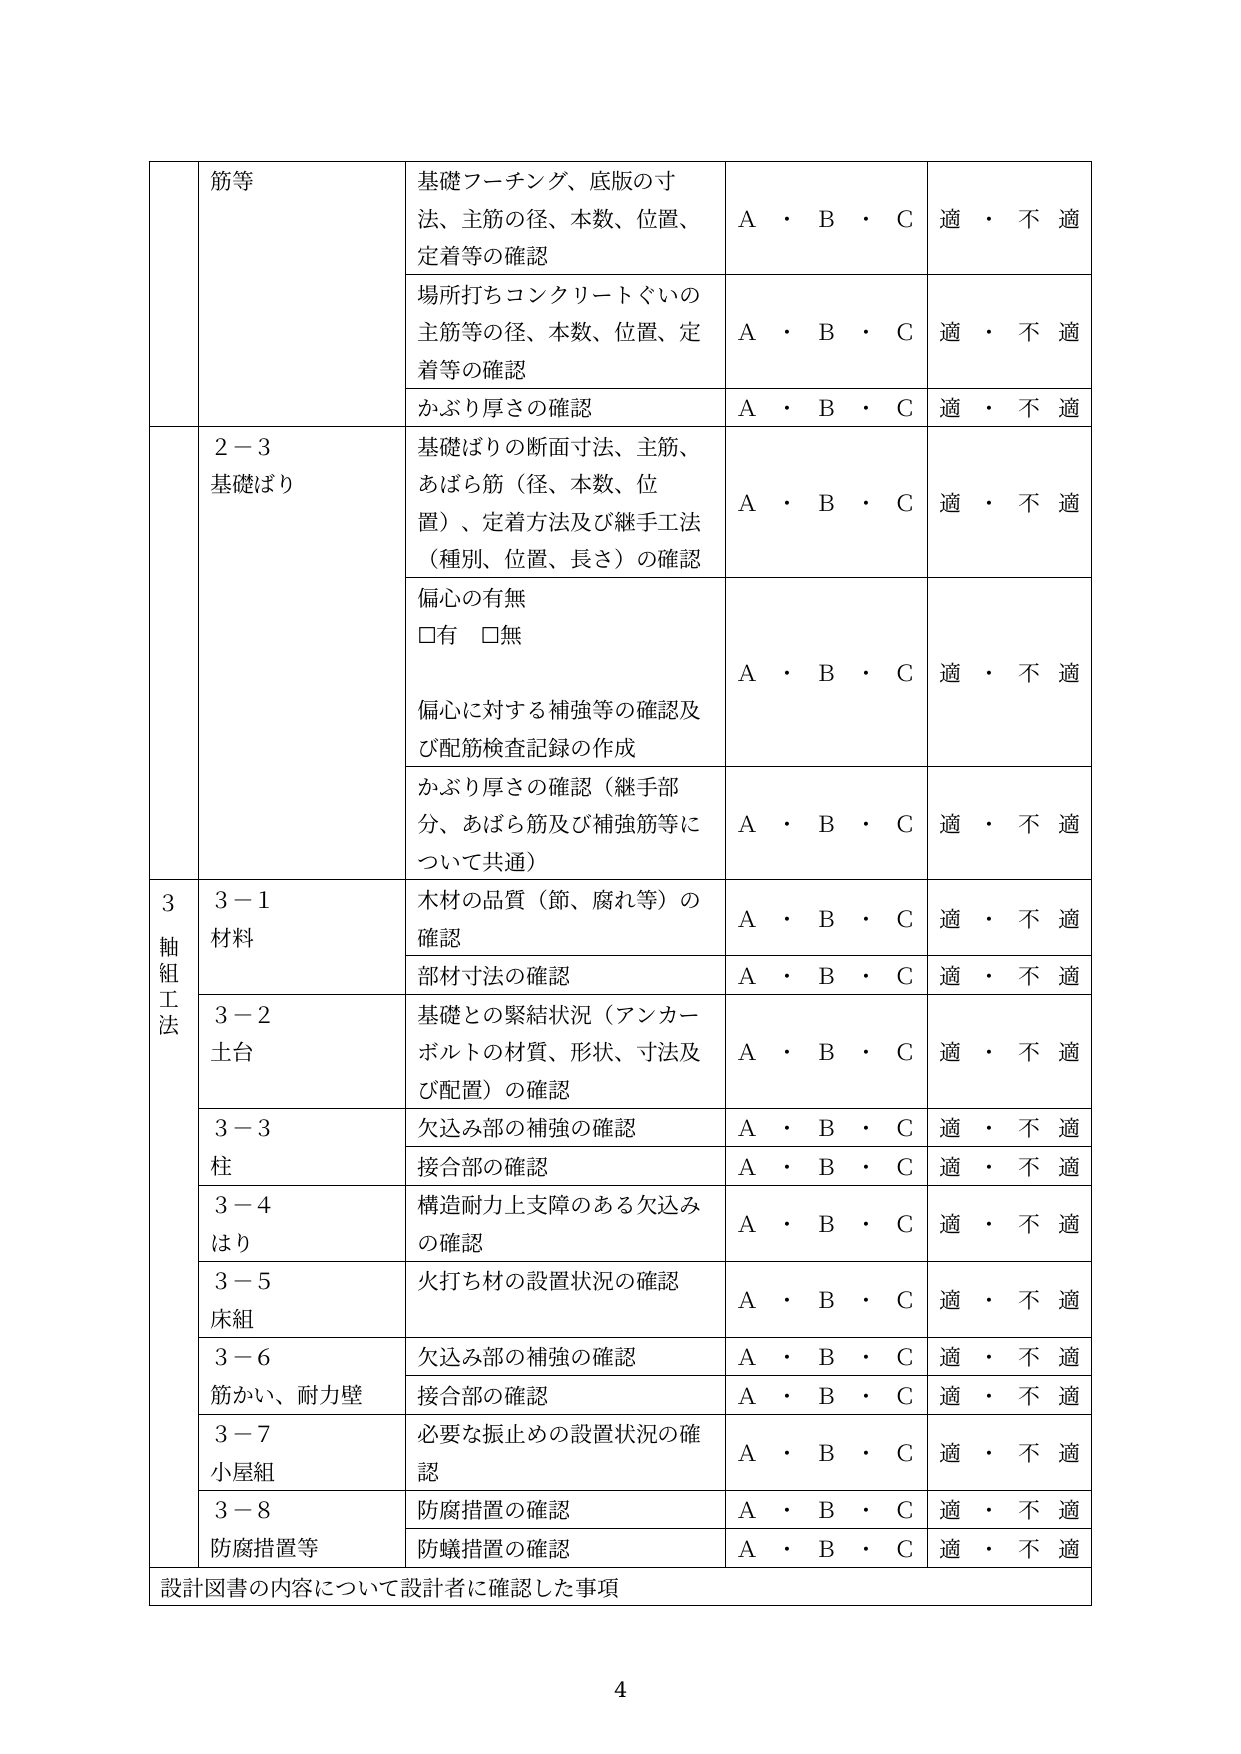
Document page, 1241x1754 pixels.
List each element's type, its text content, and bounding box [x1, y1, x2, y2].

table_cell 場所打ちコンクリートぐいの主筋等の径、本数、位置、定着等の確認 [406, 275, 725, 388]
table_cell Ａ・Ｂ・Ｃ [726, 427, 927, 577]
table_cell 適・不適 [928, 389, 1091, 426]
table_cell Ａ・Ｂ・Ｃ [726, 275, 927, 388]
table_cell ３－５ 床組 [199, 1262, 405, 1337]
table_cell Ａ・Ｂ・Ｃ [726, 1338, 927, 1375]
table_cell 基礎フーチング、底版の寸法、主筋の径、本数、位置、定着等の確認 [406, 162, 725, 274]
table_cell ２－３ 基礎ばり [199, 427, 405, 879]
table_cell 木材の品質（節、腐れ等）の確認 [406, 880, 725, 955]
table_cell Ａ・Ｂ・Ｃ [726, 1491, 927, 1528]
table_cell Ａ・Ｂ・Ｃ [726, 1186, 927, 1261]
table_cell 基礎との緊結状況（アンカーボルトの材質、形状、寸法及び配置）の確認 [406, 995, 725, 1107]
table_cell [150, 427, 198, 879]
table_cell 接合部の確認 [406, 1376, 725, 1414]
table_cell Ａ・Ｂ・Ｃ [726, 389, 927, 426]
table_cell 適・不適 [928, 1491, 1091, 1528]
table_cell 適・不適 [928, 1147, 1091, 1184]
table_cell 適・不適 [928, 1109, 1091, 1146]
table_cell かぶり厚さの確認（継手部分、あばら筋及び補強筋等について共通） [406, 767, 725, 879]
table_cell 適・不適 [928, 1338, 1091, 1375]
table_cell かぶり厚さの確認 [406, 389, 725, 426]
table_cell 接合部の確認 [406, 1147, 725, 1184]
table_cell 適・不適 [928, 956, 1091, 994]
table_cell 適・不適 [928, 1415, 1091, 1490]
table_cell 適・不適 [928, 1186, 1091, 1261]
table_cell 適・不適 [928, 1262, 1091, 1337]
table_cell 適・不適 [928, 1376, 1091, 1414]
table_cell 適・不適 [928, 995, 1091, 1107]
table_cell ３－１ 材料 [199, 880, 405, 994]
table_cell ３－４ はり [199, 1186, 405, 1261]
table_cell 火打ち材の設置状況の確認 [406, 1262, 725, 1337]
table_cell Ａ・Ｂ・Ｃ [726, 1147, 927, 1184]
table_cell ３－２ 土台 [199, 995, 405, 1107]
table_cell 適・不適 [928, 162, 1091, 274]
table_cell Ａ・Ｂ・Ｃ [726, 1109, 927, 1146]
table_cell 構造耐力上支障のある欠込みの確認 [406, 1186, 725, 1261]
table_cell Ａ・Ｂ・Ｃ [726, 1262, 927, 1337]
table_cell 防蟻措置の確認 [406, 1529, 725, 1567]
table_cell Ａ・Ｂ・Ｃ [726, 1529, 927, 1567]
table_cell 欠込み部の補強の確認 [406, 1109, 725, 1146]
table_cell 適・不適 [928, 275, 1091, 388]
table_cell ３－８ 防腐措置等 [199, 1491, 405, 1567]
table_cell 防腐措置の確認 [406, 1491, 725, 1528]
table_cell 部材寸法の確認 [406, 956, 725, 994]
table_cell ３－３ 柱 [199, 1109, 405, 1184]
table_cell Ａ・Ｂ・Ｃ [726, 995, 927, 1107]
table_cell 適・不適 [928, 1529, 1091, 1567]
table_cell Ａ・Ｂ・Ｃ [726, 767, 927, 879]
table_cell Ａ・Ｂ・Ｃ [726, 1415, 927, 1490]
table_cell 適・不適 [928, 767, 1091, 879]
table_cell ３－７ 小屋組 [199, 1415, 405, 1490]
table_cell 設計図書の内容について設計者に確認した事項 [150, 1568, 1091, 1605]
table_cell ３ 軸組工法 [150, 880, 198, 1567]
table_cell 適・不適 [928, 427, 1091, 577]
table_cell 適・不適 [928, 578, 1091, 766]
table_cell 偏心の有無 有 無 偏心に対する補強等の確認及び配筋検査記録の作成 [406, 578, 725, 766]
table_cell ３－６ 筋かい、耐力壁 [199, 1338, 405, 1414]
table_cell 必要な振止めの設置状況の確認 [406, 1415, 725, 1490]
table_cell 欠込み部の補強の確認 [406, 1338, 725, 1375]
table_cell 適・不適 [928, 880, 1091, 955]
table_cell Ａ・Ｂ・Ｃ [726, 880, 927, 955]
table_cell Ａ・Ｂ・Ｃ [726, 1376, 927, 1414]
table_cell Ａ・Ｂ・Ｃ [726, 162, 927, 274]
table_cell Ａ・Ｂ・Ｃ [726, 956, 927, 994]
table_cell 基礎ばりの断面寸法、主筋、あばら筋（径、本数、位置）、定着方法及び継手工法（種別、位置、長さ）の確認 [406, 427, 725, 577]
table_cell Ａ・Ｂ・Ｃ [726, 578, 927, 766]
